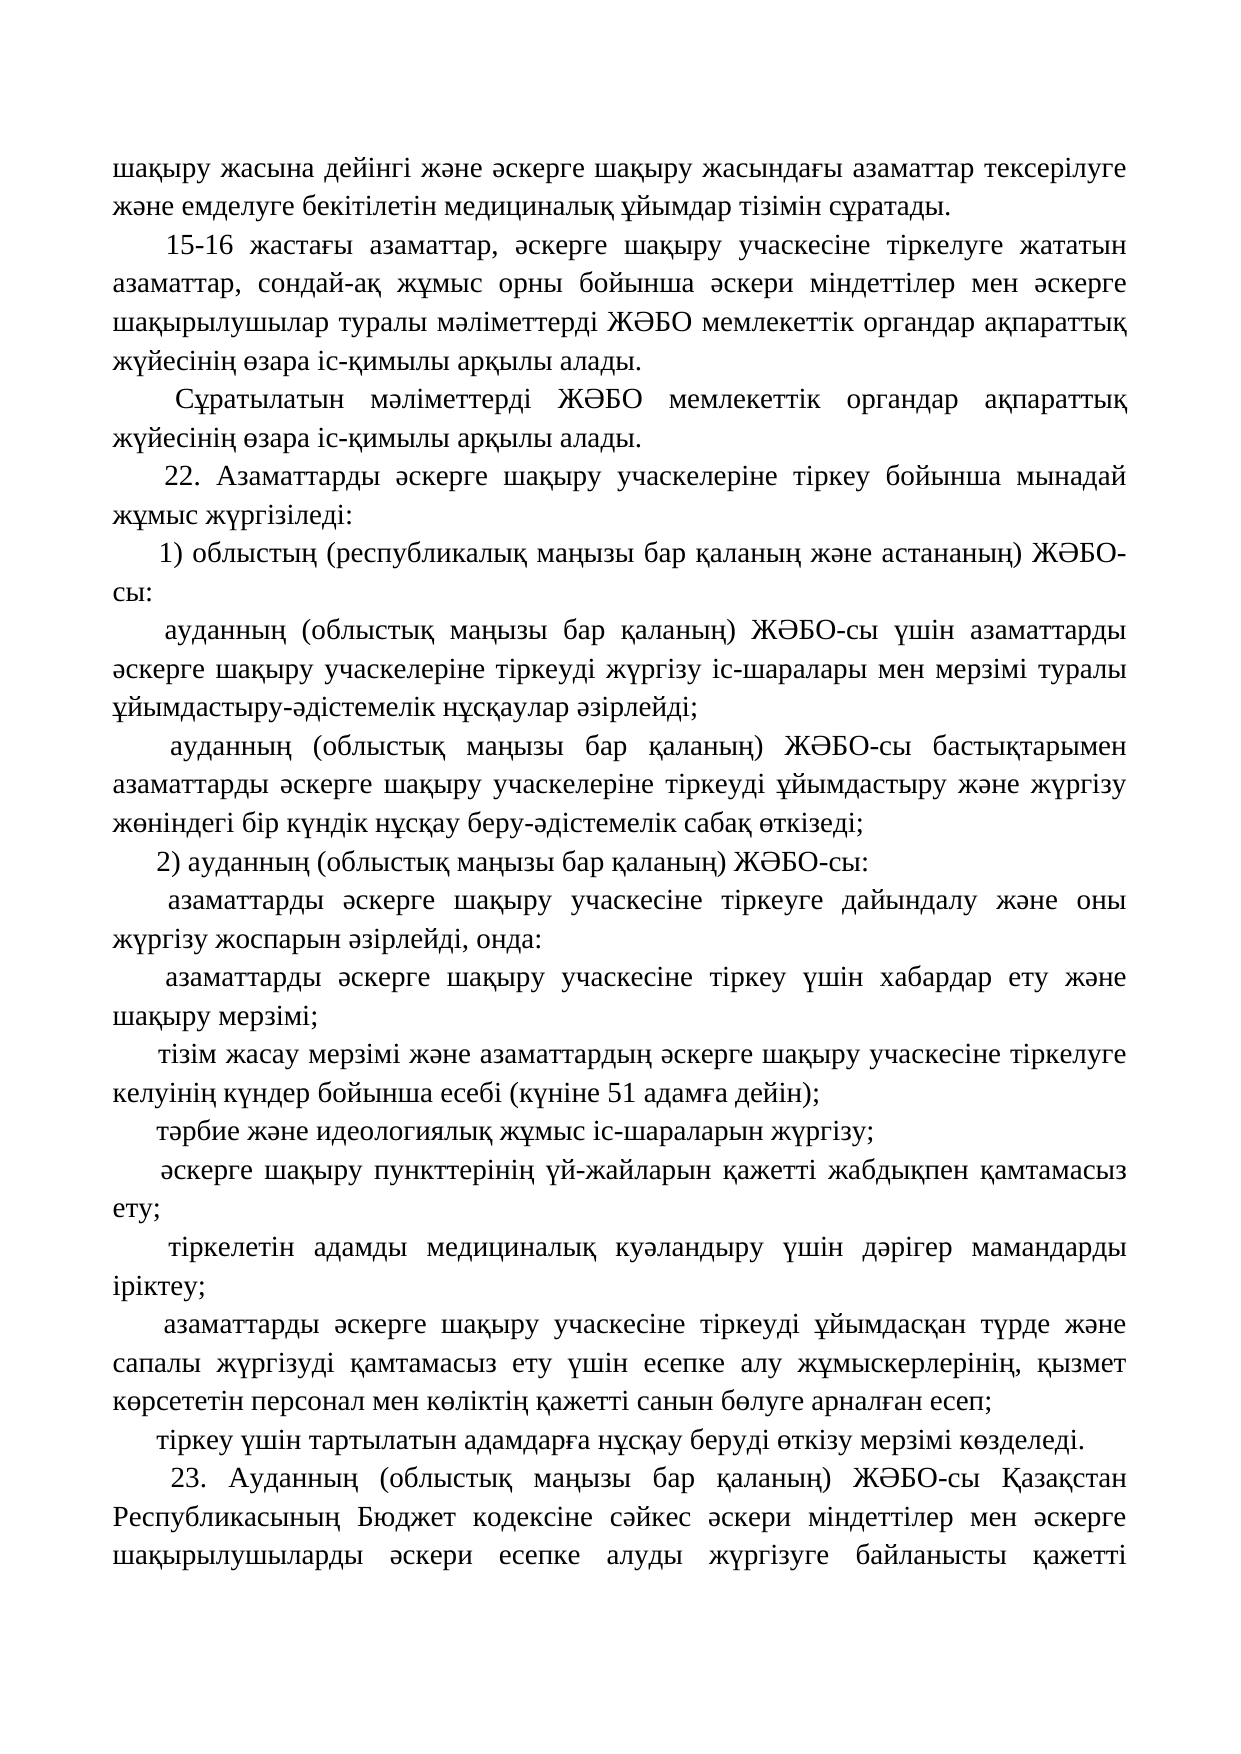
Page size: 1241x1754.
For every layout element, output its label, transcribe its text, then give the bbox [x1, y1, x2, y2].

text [112, 150, 1128, 222]
text азаматтарды әскерге шақыру учаскесіне тіркеуге дайындалу және оны жүргізу жоспарын әзірлейді, онда: [112, 882, 1128, 954]
text тізім жасау мерзімі және азаматтардың әскерге шақыру учаскесіне тіркелуге келуінің күндер бойынша есебі (күніне 51 адамға дейін); [112, 1036, 1128, 1108]
text әскерге шақыру пункттерінің үй-жайларын қажетті жабдықпен қамтамасыз ету; [112, 1152, 1128, 1224]
text 22. Азаматтарды әскерге шақыру учаскелеріне тіркеу бойынша мынадай жұмыс жүргізіледі: [112, 458, 1128, 530]
text ауданның (облыстық маңызы бар қаланың) ЖӘБО-сы үшін азаматтарды әскерге шақыру учаскелеріне тіркеуді жүргізу іс-шаралары мен мерзімі туралы ұйымдастыру-әдістемелік нұсқаулар әзірлейді; [112, 612, 1128, 723]
text 15-16 жастағы азаматтар, әскерге шақыру учаскесіне тіркелуге жататын азаматтар, сондай-ақ жұмыс орны бойынша әскери міндеттілер мен әскерге шақырылушылар туралы мәліметтерді ЖӘБО мемлекеттік органдар ақпараттық жүйесінің өзара іс-қимылы арқылы алады. [112, 227, 1128, 376]
text 2) ауданның (облыстық маңызы бар қаланың) ЖӘБО-сы: [112, 844, 1128, 877]
text тіркеу үшін тартылатын адамдарға нұсқау беруді өткізу мерзімі көзделеді. [112, 1422, 1128, 1455]
text ауданның (облыстық маңызы бар қаланың) ЖӘБО-сы бастықтарымен азаматтарды әскерге шақыру учаскелеріне тіркеуді ұйымдастыру және жүргізу жөніндегі бір күндік нұсқау беру-әдістемелік сабақ өткізеді; [112, 728, 1128, 839]
text 1) облыстың (республикалық маңызы бар қаланың және астананың) ЖӘБО-сы: [112, 535, 1128, 607]
text азаматтарды әскерге шақыру учаскесіне тіркеуді ұйымдасқан түрде және сапалы жүргізуді қамтамасыз ету үшін есепке алу жұмыскерлерінің, қызмет көрсететін персонал мен көліктің қажетті санын бөлуге арналған есеп; [112, 1306, 1128, 1417]
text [112, 1460, 1128, 1571]
text тіркелетін адамды медициналық куәландыру үшін дәрігер мамандарды іріктеу; [112, 1229, 1128, 1301]
text Сұратылатын мәліметтерді ЖӘБО мемлекеттік органдар ақпараттық жүйесінің өзара іс-қимылы арқылы алады. [112, 381, 1128, 453]
text азаматтарды әскерге шақыру учаскесіне тіркеу үшін хабардар ету және шақыру мерзімі; [112, 959, 1128, 1031]
text тәрбие және идеологиялық жұмыс іс-шараларын жүргізу; [112, 1113, 1128, 1147]
